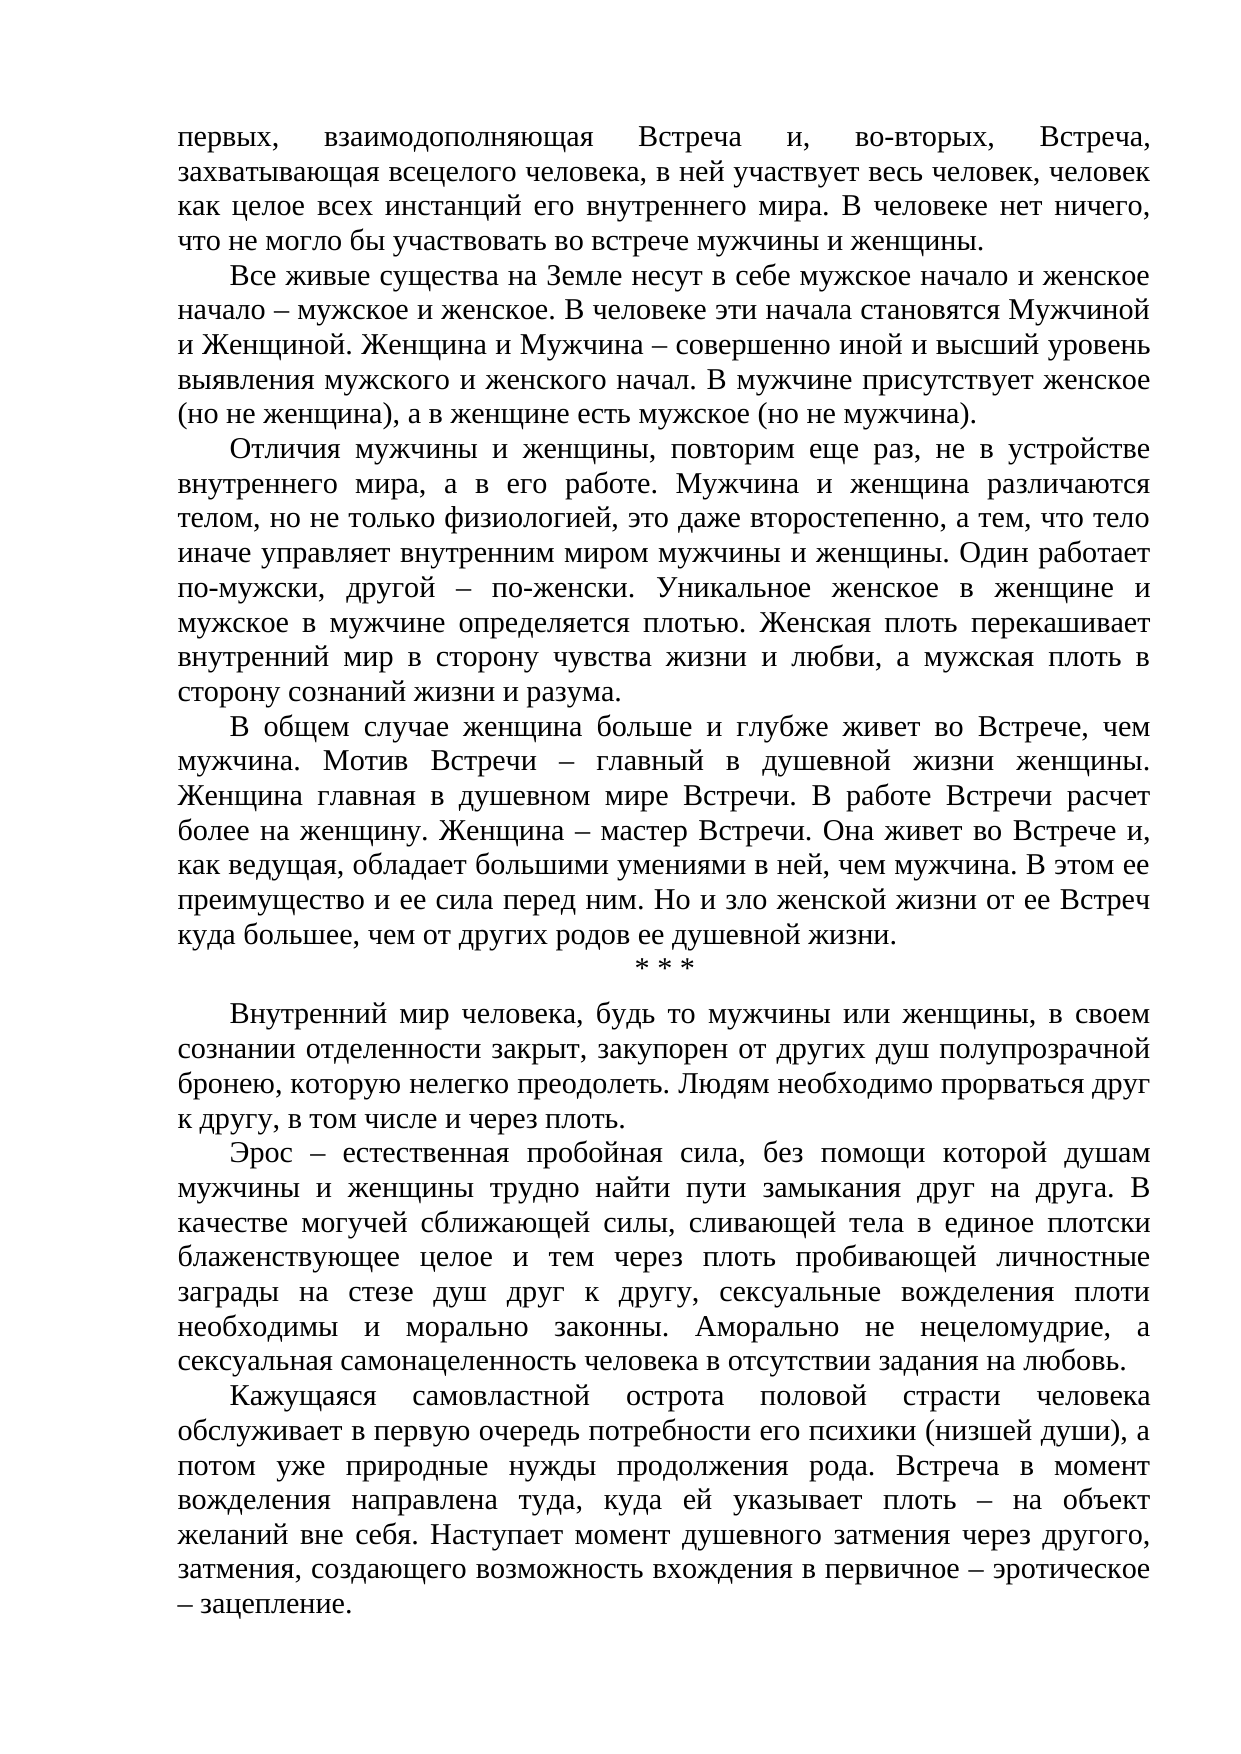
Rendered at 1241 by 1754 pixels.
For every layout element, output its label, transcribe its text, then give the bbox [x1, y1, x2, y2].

text Кажущаяся самовластной острота половой страсти человека обслуживает в первую очередь потребности его психики (низшей души), а потом уже природные нужды продолжения рода. Встреча в момент вожделения направлена туда, куда ей указывает плоть – на объект желаний вне себя. Наступает момент душевного затмения через другого, затмения, создающего возможность вхождения в первичное – эротическое – зацепление. [177, 1377, 1152, 1620]
text Отличия мужчины и женщины, повторим еще раз, не в устройстве внутреннего мира, а в его работе. Мужчина и женщина различаются телом, но не только физиологией, это даже второстепенно, а тем, что тело иначе управляет внутренним миром мужчины и женщины. Один работает по-мужски, другой – по-женски. Уникальное женское в женщине и мужское в мужчине определяется плотью. Женская плоть перекашивает внутренний мир в сторону чувства жизни и любви, а мужская плоть в сторону сознаний жизни и разума. [177, 430, 1152, 708]
text Эрос – естественная пробойная сила, без помощи которой душам мужчины и женщины трудно найти пути замыкания друг на друга. В качестве могучей сближающей силы, сливающей тела в единое плотски блаженствующее целое и тем через плоть пробивающей личностные заграды на стезе душ друг к другу, сексуальные вожделения плоти необходимы и морально законны. Аморально не нецеломудрие, а сексуальная самонацеленность человека в отсутствии задания на любовь. [177, 1134, 1152, 1377]
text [177, 118, 1152, 257]
text В общем случае женщина больше и глубже живет во Встрече, чем мужчина. Мотив Встречи – главный в душевной жизни женщины. Женщина главная в душевном мире Встречи. В работе Встречи расчет более на женщину. Женщина – мастер Встречи. Она живет во Встрече и, как ведущая, обладает большими умениями в ней, чем мужчина. В этом ее преимущество и ее сила перед ним. Но и зло женской жизни от ее Встреч куда большее, чем от других родов ее душевной жизни. [177, 708, 1152, 951]
text * * * [177, 951, 1152, 985]
text Внутренний мир человека, будь то мужчины или женщины, в своем сознании отделенности закрыт, закупорен от других душ полупрозрачной бронею, которую нелегко преодолеть. Людям необходимо прорваться друг к другу, в том числе и через плоть. [177, 996, 1152, 1134]
text Все живые существа на Земле несут в себе мужское начало и женское начало – мужское и женское. В человеке эти начала становятся Мужчиной и Женщиной. Женщина и Мужчина – совершенно иной и высший уровень выявления мужского и женского начал. В мужчине присутствует женское (но не женщина), а в женщине есть мужское (но не мужчина). [177, 257, 1152, 430]
